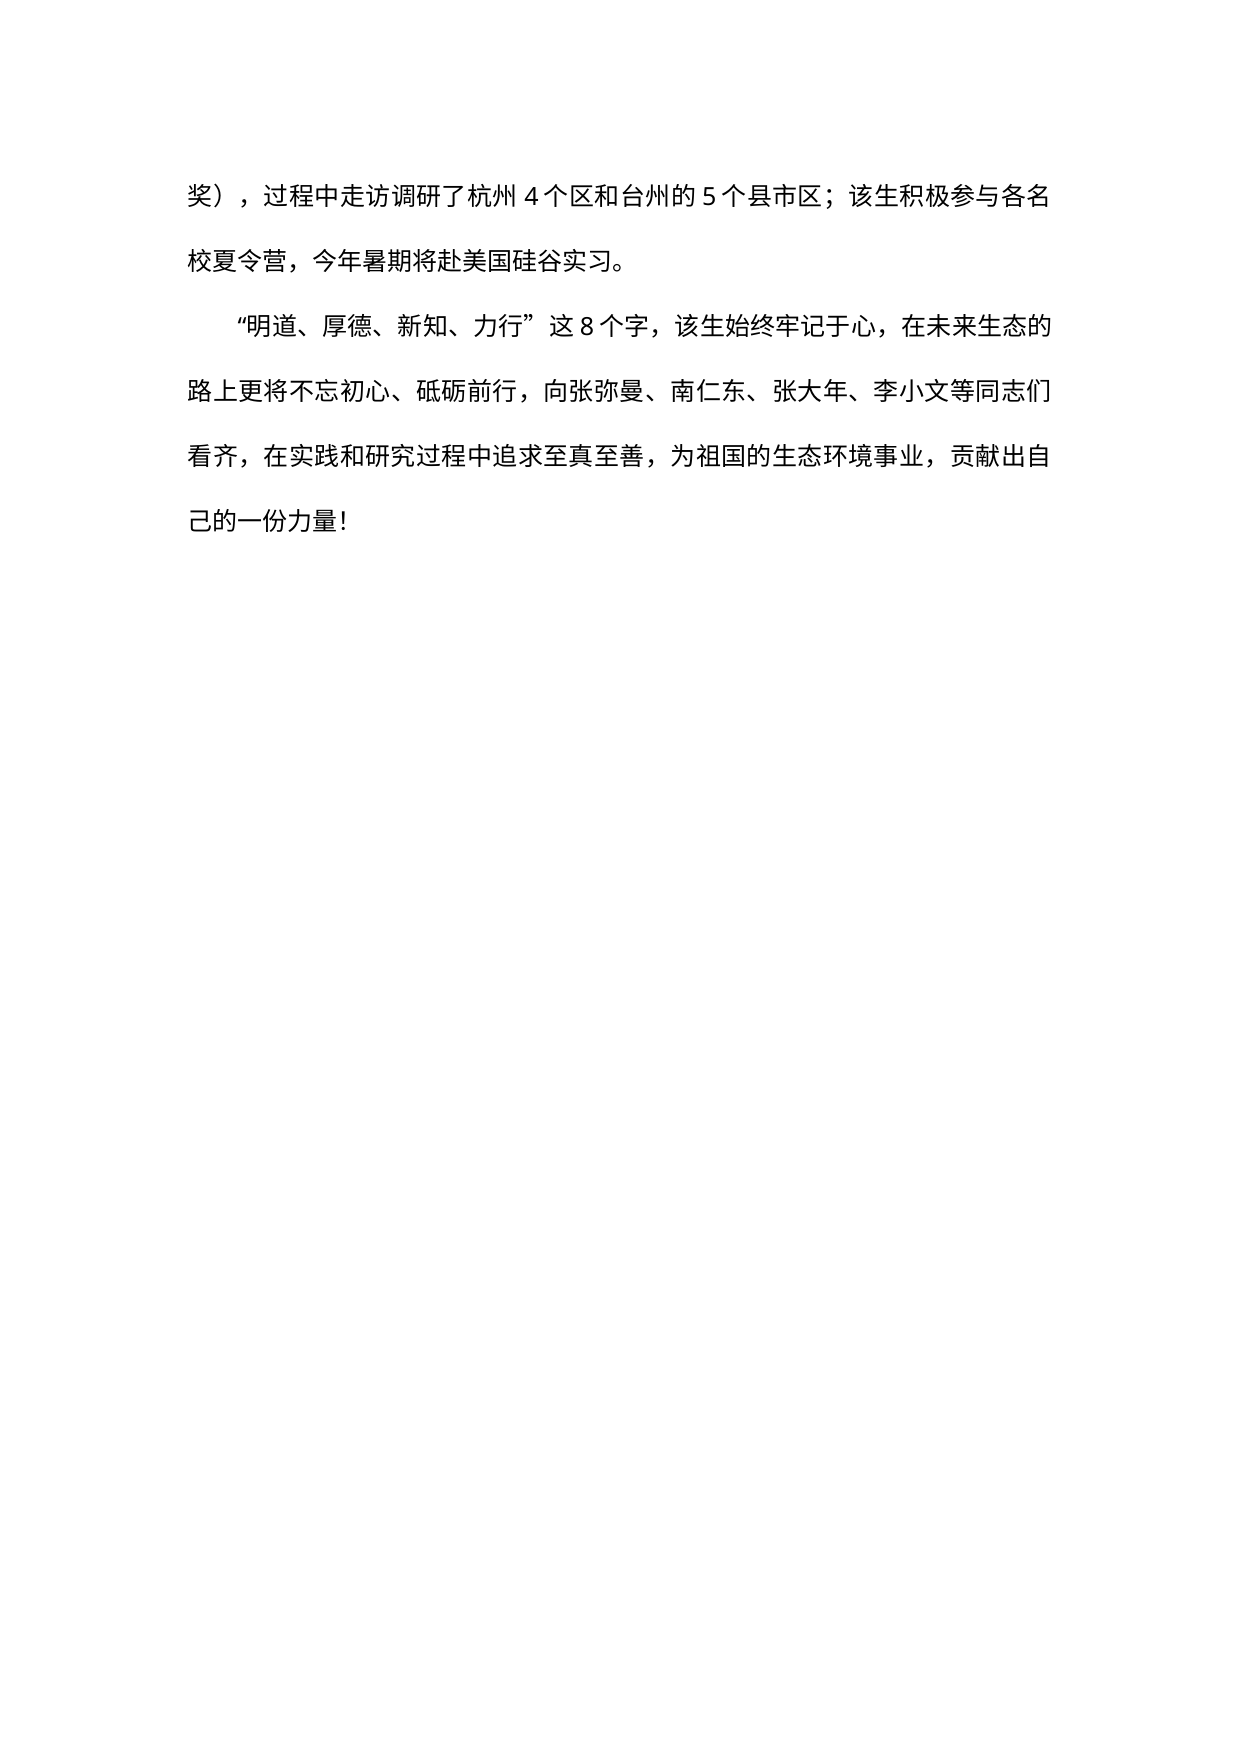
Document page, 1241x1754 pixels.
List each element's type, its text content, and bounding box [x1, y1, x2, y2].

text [187, 162, 1053, 292]
text “明道、厚德、新知、力行”这8个字，该生始终牢记于心，在未来生态的路上更将不忘初心、砥砺前行，向张弥曼、南仁东、张大年、李小文等同志们看齐，在实践和研究过程中追求至真至善，为祖国的生态环境事业，贡献出自己的一份力量！ [187, 292, 1053, 552]
